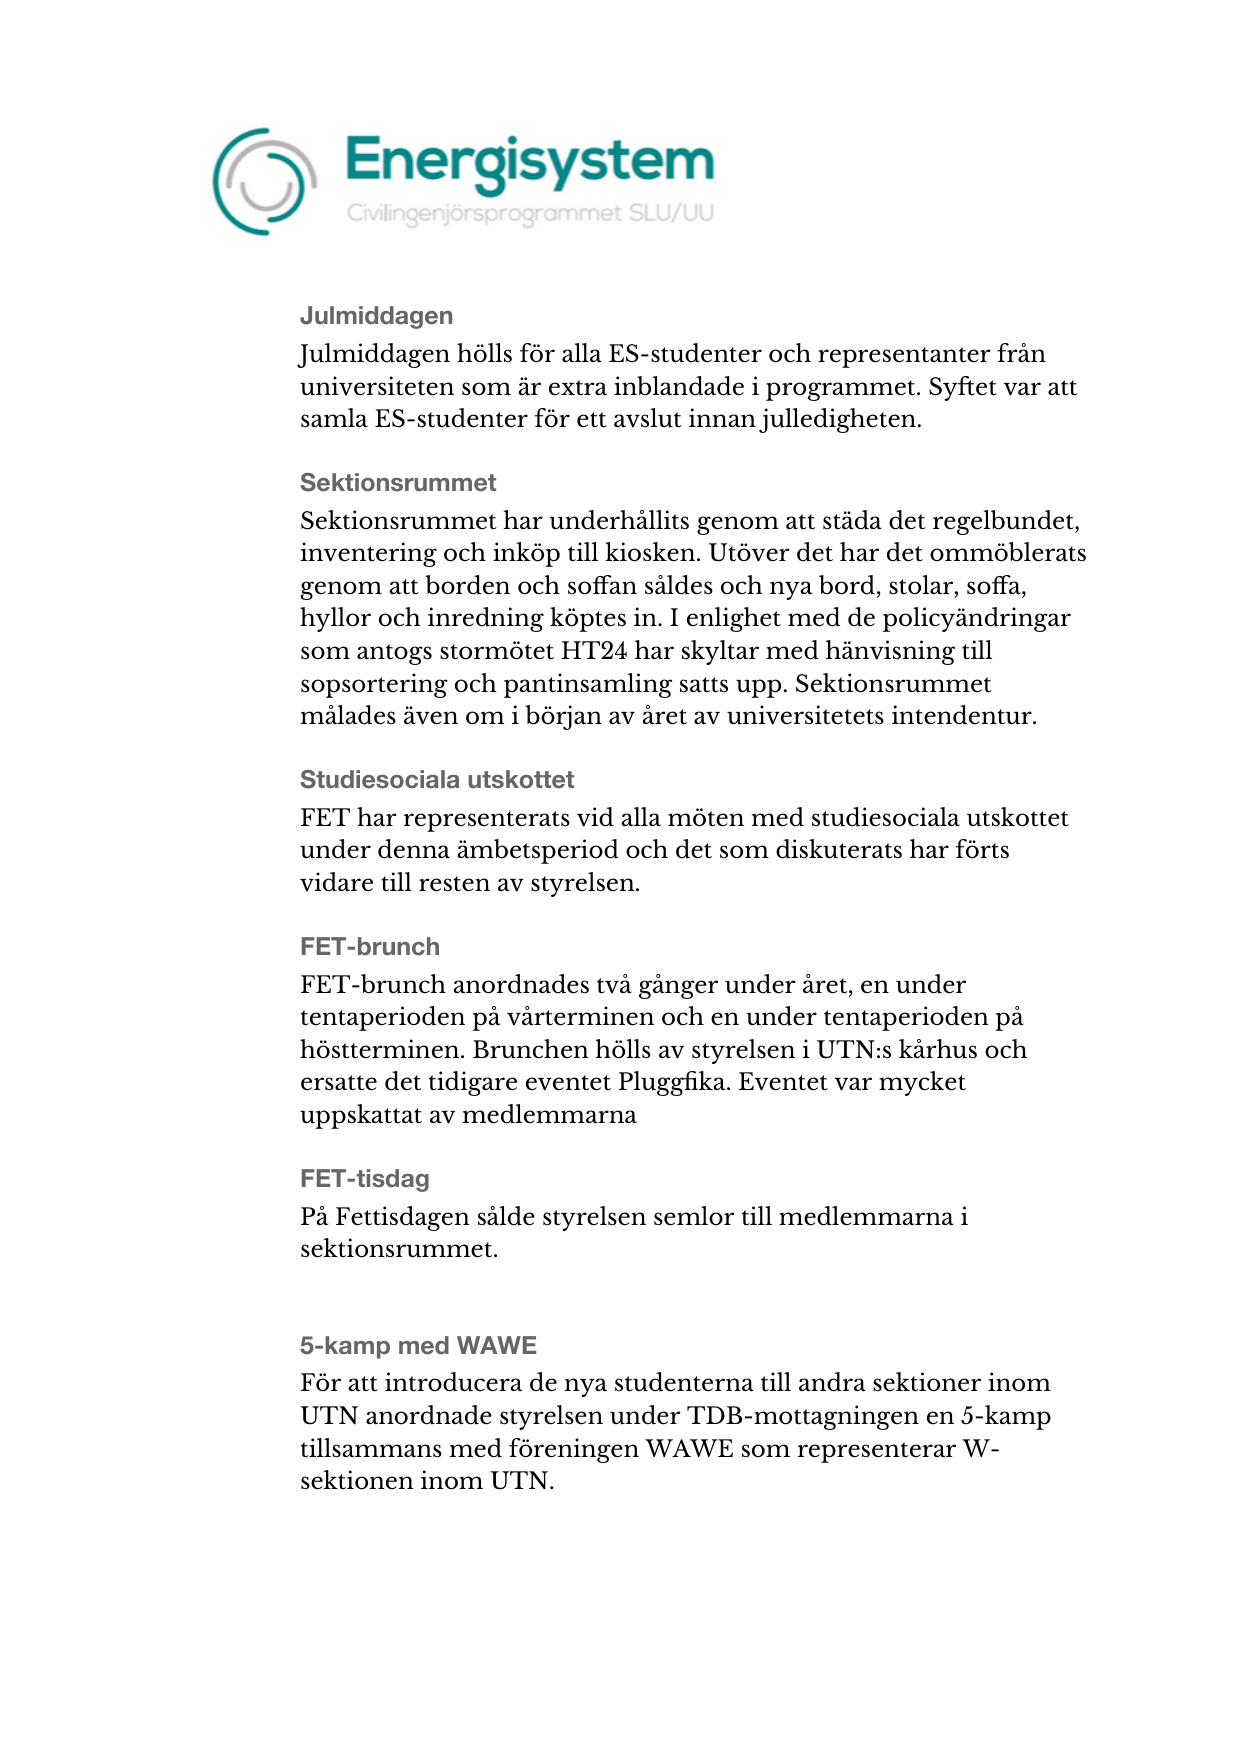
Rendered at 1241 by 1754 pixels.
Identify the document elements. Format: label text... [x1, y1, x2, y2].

subtitle Studiesociala utskottet [299, 764, 1090, 796]
text För att introducera de nya studenterna till andra sektioner inom UTN anordnade styrelsen under TDB-mottagningen en 5-kamp tillsammans med föreningen WAWE som representerar W-sektionen inom UTN. [300, 1369, 1090, 1496]
subtitle FET-brunch [299, 931, 1090, 962]
subtitle Sektionsrummet [299, 467, 1090, 498]
text FET-brunch anordnades två gånger under året, en under tentaperioden på vårterminen och en under tentaperioden på höstterminen. Brunchen hölls av styrelsen i UTN:s kårhus och ersatte det tidigare eventet Pluggfika. Eventet var mycket uppskattat av medlemmarna [300, 971, 1090, 1130]
picture [150, 75, 817, 282]
text På Fettisdagen sålde styrelsen semlor till medlemmarna i sektionsrummet. [300, 1203, 1090, 1264]
text Sektionsrummet har underhållits genom att städa det regelbundet, inventering och inköp till kiosken. Utöver det har det ommöblerats genom att borden och soffan såldes och nya bord, stolar, soffa, hyllor och inredning köptes in. I enlighet med de policyändringar som antogs stormötet HT24 har skyltar med hänvisning till sopsortering och pantinsamling satts upp. Sektionsrummet målades även om i början av året av universitetets intendentur. [300, 507, 1090, 731]
subtitle 5-kamp med WAWE [299, 1330, 1090, 1361]
subtitle FET-tisdag [299, 1163, 1090, 1194]
text Julmiddagen hölls för alla ES-studenter och representanter från universiteten som är extra inblandade i programmet. Syftet var att samla ES-studenter för ett avslut innan julledigheten. [300, 340, 1090, 434]
text FET har representerats vid alla möten med studiesociala utskottet under denna ämbetsperiod och det som diskuterats har förts vidare till resten av styrelsen. [300, 804, 1090, 898]
subtitle Julmiddagen [299, 150, 1090, 332]
